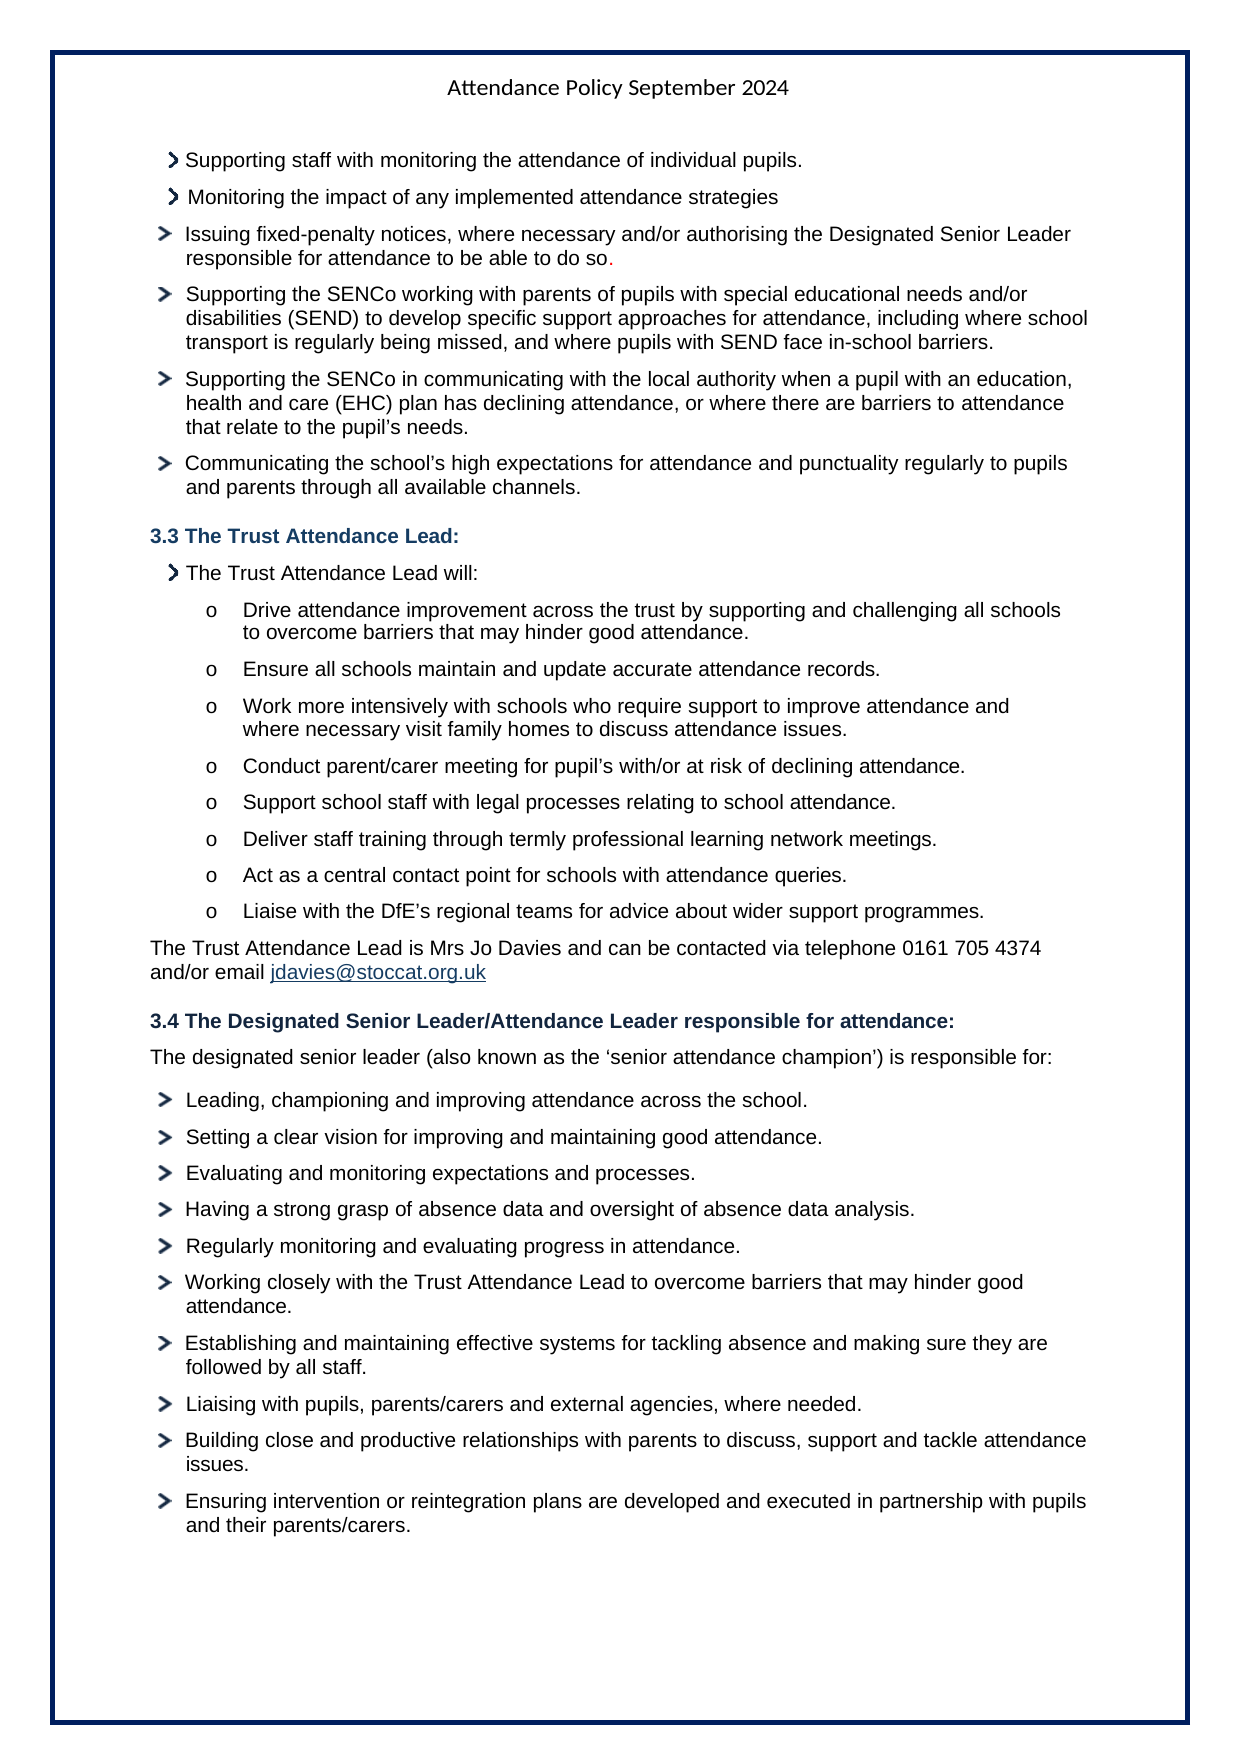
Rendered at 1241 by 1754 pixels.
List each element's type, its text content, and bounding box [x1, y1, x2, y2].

picture [158, 1433, 172, 1448]
list Act as a central contact point for schools with attendance queries. [205, 863, 1167, 889]
list Support school staff with legal processes relating to school attendance. [205, 790, 1167, 816]
text Issuing fixed-penalty notices, where necessary and/or authorising the Designated Senior Leader responsible for attendance to be able to do so. [158, 221, 1167, 269]
list Work more intensively with schools who require support to improve attendance and where necessary visit family homes to discuss attendance issues. [205, 695, 1072, 741]
text Ensuring intervention or reintegration plans are developed and executed in partnership with pupils and their parents/carers. [158, 1489, 1090, 1537]
text Liaising with pupils, parents/carers and external agencies, where needed. [158, 1392, 1167, 1416]
list Deliver staff training through termly professional learning network meetings. [205, 826, 1167, 852]
picture [158, 287, 172, 302]
picture [158, 1165, 173, 1181]
list Liaise with the DfE’s regional teams for advice about wider support programmes. [205, 899, 1167, 925]
text Supporting the SENCo in communicating with the local authority when a pupil with an education, health and care (EHC) plan has declining attendance, or where there are barriers to attendance that relate to the pupil’s needs. [158, 366, 1090, 438]
picture [158, 1396, 173, 1412]
list Drive attendance improvement across the trust by supporting and challenging all schools to overcome barriers that may hinder good attendance. [205, 598, 1083, 644]
picture [158, 1336, 172, 1351]
subtitle The Designated Senior Leader/Attendance Leader responsible for attendance: [150, 1009, 1167, 1033]
picture [158, 1238, 173, 1254]
picture [158, 1493, 172, 1509]
picture [158, 371, 172, 386]
picture [168, 563, 179, 581]
text Having a strong grasp of absence data and oversight of absence data analysis. Regularly monitoring and evaluating progress in attendance. [158, 1197, 921, 1258]
text Setting a clear vision for improving and maintaining good attendance. [158, 1130, 1167, 1148]
text The designated senior leader (also known as the ‘senior attendance champion’) is responsible for: Leading, championing and improving attendance across the school. [150, 1045, 1056, 1112]
text Supporting the SENCo working with parents of pupils with special educational needs and/or disabilities (SEND) to develop specific support approaches for attendance, including where school transport is regularly being missed, and where pupils with SEND face in-school barriers. [158, 282, 1090, 354]
text The Trust Attendance Lead is Mrs Jo Davies and can be contacted via telephone 0161 705 4374 and/or email jdavies@stoccat.org.uk [150, 936, 1090, 984]
list Ensure all schools maintain and update accurate attendance records. [205, 657, 1167, 683]
picture [158, 456, 172, 471]
text Evaluating and monitoring expectations and processes. [158, 1161, 1167, 1185]
subtitle The Trust Attendance Lead: [150, 524, 1167, 548]
picture [158, 1202, 173, 1217]
text Building close and productive relationships with parents to discuss, support and tackle attendance issues. [158, 1428, 1090, 1476]
picture [158, 226, 172, 241]
picture [168, 151, 179, 168]
picture [158, 1130, 173, 1145]
picture [168, 187, 179, 205]
picture [158, 1275, 172, 1290]
list Conduct parent/carer meeting for pupil’s with/or at risk of declining attendance. [205, 753, 1167, 779]
text Working closely with the Trust Attendance Lead to overcome barriers that may hinder good attendance. [158, 1270, 1090, 1318]
picture [158, 1092, 173, 1107]
text Communicating the school’s high expectations for attendance and punctuality regularly to pupils and parents through all available channels. [158, 451, 1090, 499]
text Establishing and maintaining effective systems for tackling absence and making sure they are followed by all staff. [158, 1331, 1090, 1379]
text Supporting staff with monitoring the attendance of individual pupils. Monitoring the impact of any implemented attendance strategies [168, 148, 806, 209]
text The Trust Attendance Lead will: [168, 561, 1167, 585]
